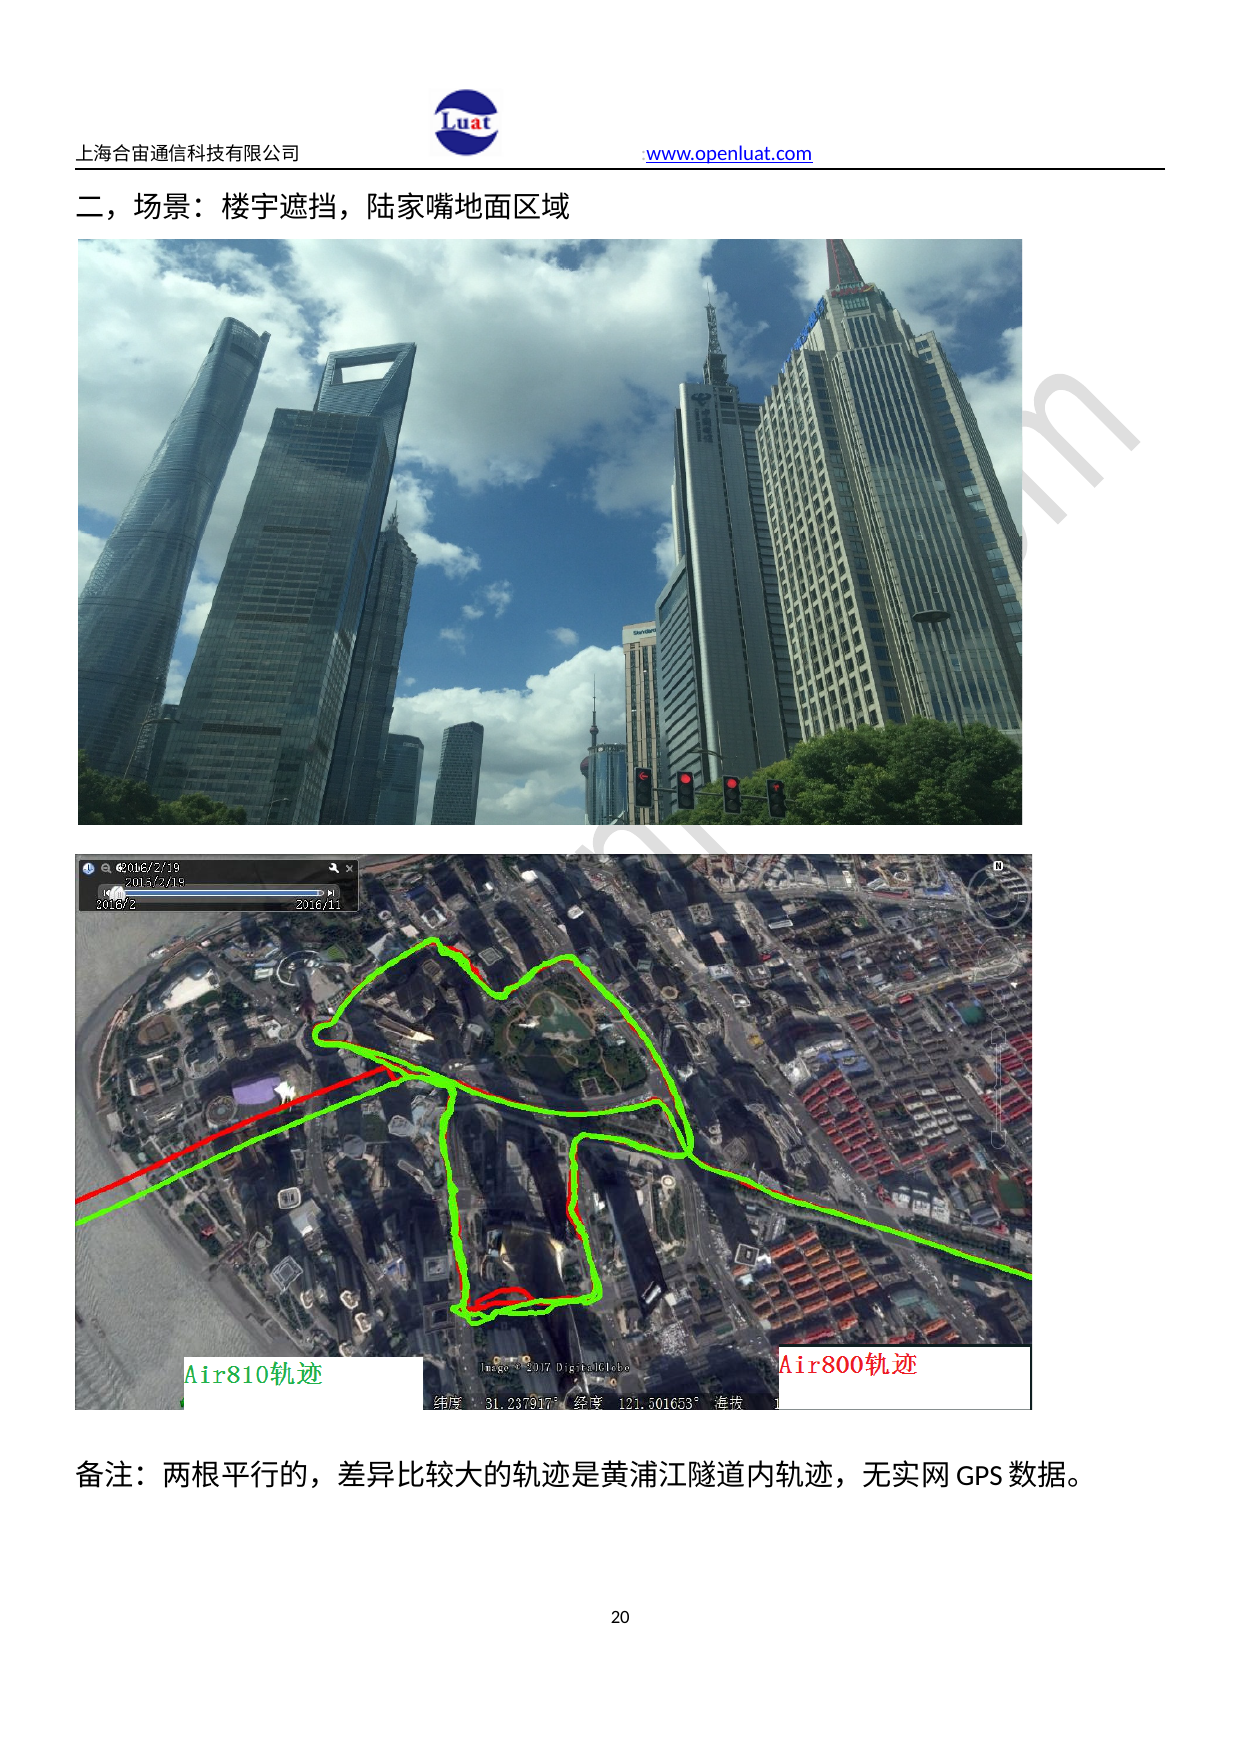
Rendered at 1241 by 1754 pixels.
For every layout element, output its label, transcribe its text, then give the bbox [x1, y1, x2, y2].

picture [75, 237, 1023, 825]
text 二，场景：楼宇遮挡，陆家嘴地面区域 [75, 172, 1165, 237]
text 备注：两根平行的，差异比较大的轨迹是黄浦江隧道内轨迹，无实网GPS数据。 [75, 1440, 1165, 1505]
picture [75, 854, 1033, 1410]
picture [426, 88, 511, 161]
